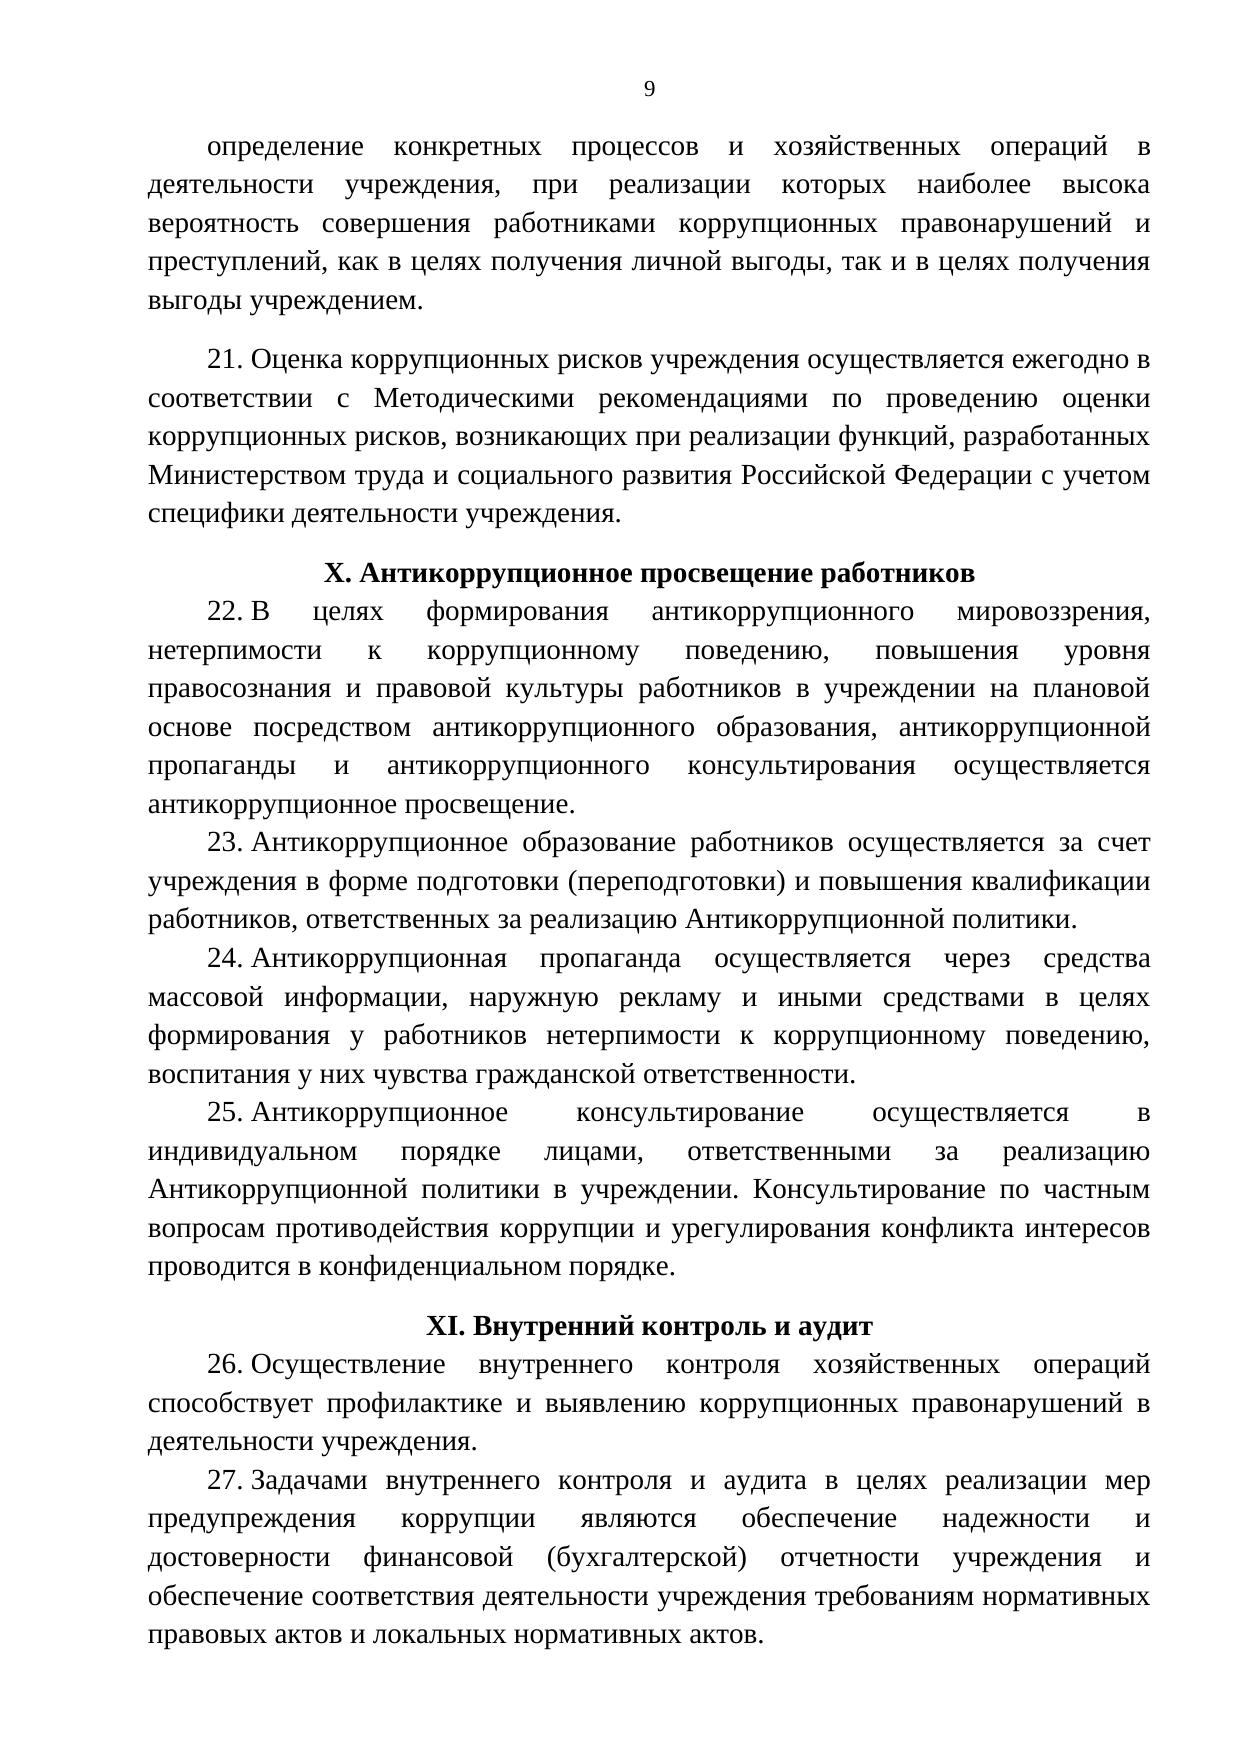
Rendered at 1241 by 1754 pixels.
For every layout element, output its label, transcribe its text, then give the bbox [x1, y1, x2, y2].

list Антикоррупционное образование работников осуществляется за счет учреждения в форме подготовки (переподготовки) и повышения квалификации работников, ответственных за реализацию Антикоррупционной политики. [148, 824, 1151, 935]
list Оценка коррупционных рисков учреждения осуществляется ежегодно в соответствии с Методическими рекомендациями по проведению оценки коррупционных рисков, возникающих при реализации функций, разработанных Министерством труда и социального развития Российской Федерации с учетом специфики деятельности учреждения. [148, 341, 1151, 529]
text определение конкретных процессов и хозяйственных операций в деятельности учреждения, при реализации которых наиболее высока вероятность совершения работниками коррупционных правонарушений и преступлений, как в целях получения личной выгоды, так и в целях получения выгоды учреждением. [148, 128, 1151, 315]
list Антикоррупционное просвещение работников [148, 555, 1151, 588]
list В целях формирования антикоррупционного мировоззрения, нетерпимости к коррупционному поведению, повышения уровня правосознания и правовой культуры работников в учреждении на плановой основе посредством антикоррупционного образования, антикоррупционной пропаганды и антикоррупционного консультирования осуществляется антикоррупционное просвещение. [148, 593, 1151, 819]
list Антикоррупционная пропаганда осуществляется через средства массовой информации, наружную рекламу и иными средствами в целях формирования у работников нетерпимости к коррупционному поведению, воспитания у них чувства гражданской ответственности. [148, 940, 1151, 1089]
list Антикоррупционное консультирование осуществляется в индивидуальном порядке лицами, ответственными за реализацию Антикоррупционной политики в учреждении. Консультирование по частным вопросам противодействия коррупции и урегулирования конфликта интересов проводится в конфиденциальном порядке. [148, 1094, 1151, 1282]
list Внутренний контроль и аудит [148, 1308, 1151, 1341]
list Осуществление внутреннего контроля хозяйственных операций способствует профилактике и выявлению коррупционных правонарушений в деятельности учреждения. [148, 1346, 1151, 1457]
list Задачами внутреннего контроля и аудита в целях реализации мер предупреждения коррупции являются обеспечение надежности и достоверности финансовой (бухгалтерской) отчетности учреждения и обеспечение соответствия деятельности учреждения требованиям нормативных правовых актов и локальных нормативных актов. [148, 1462, 1151, 1650]
